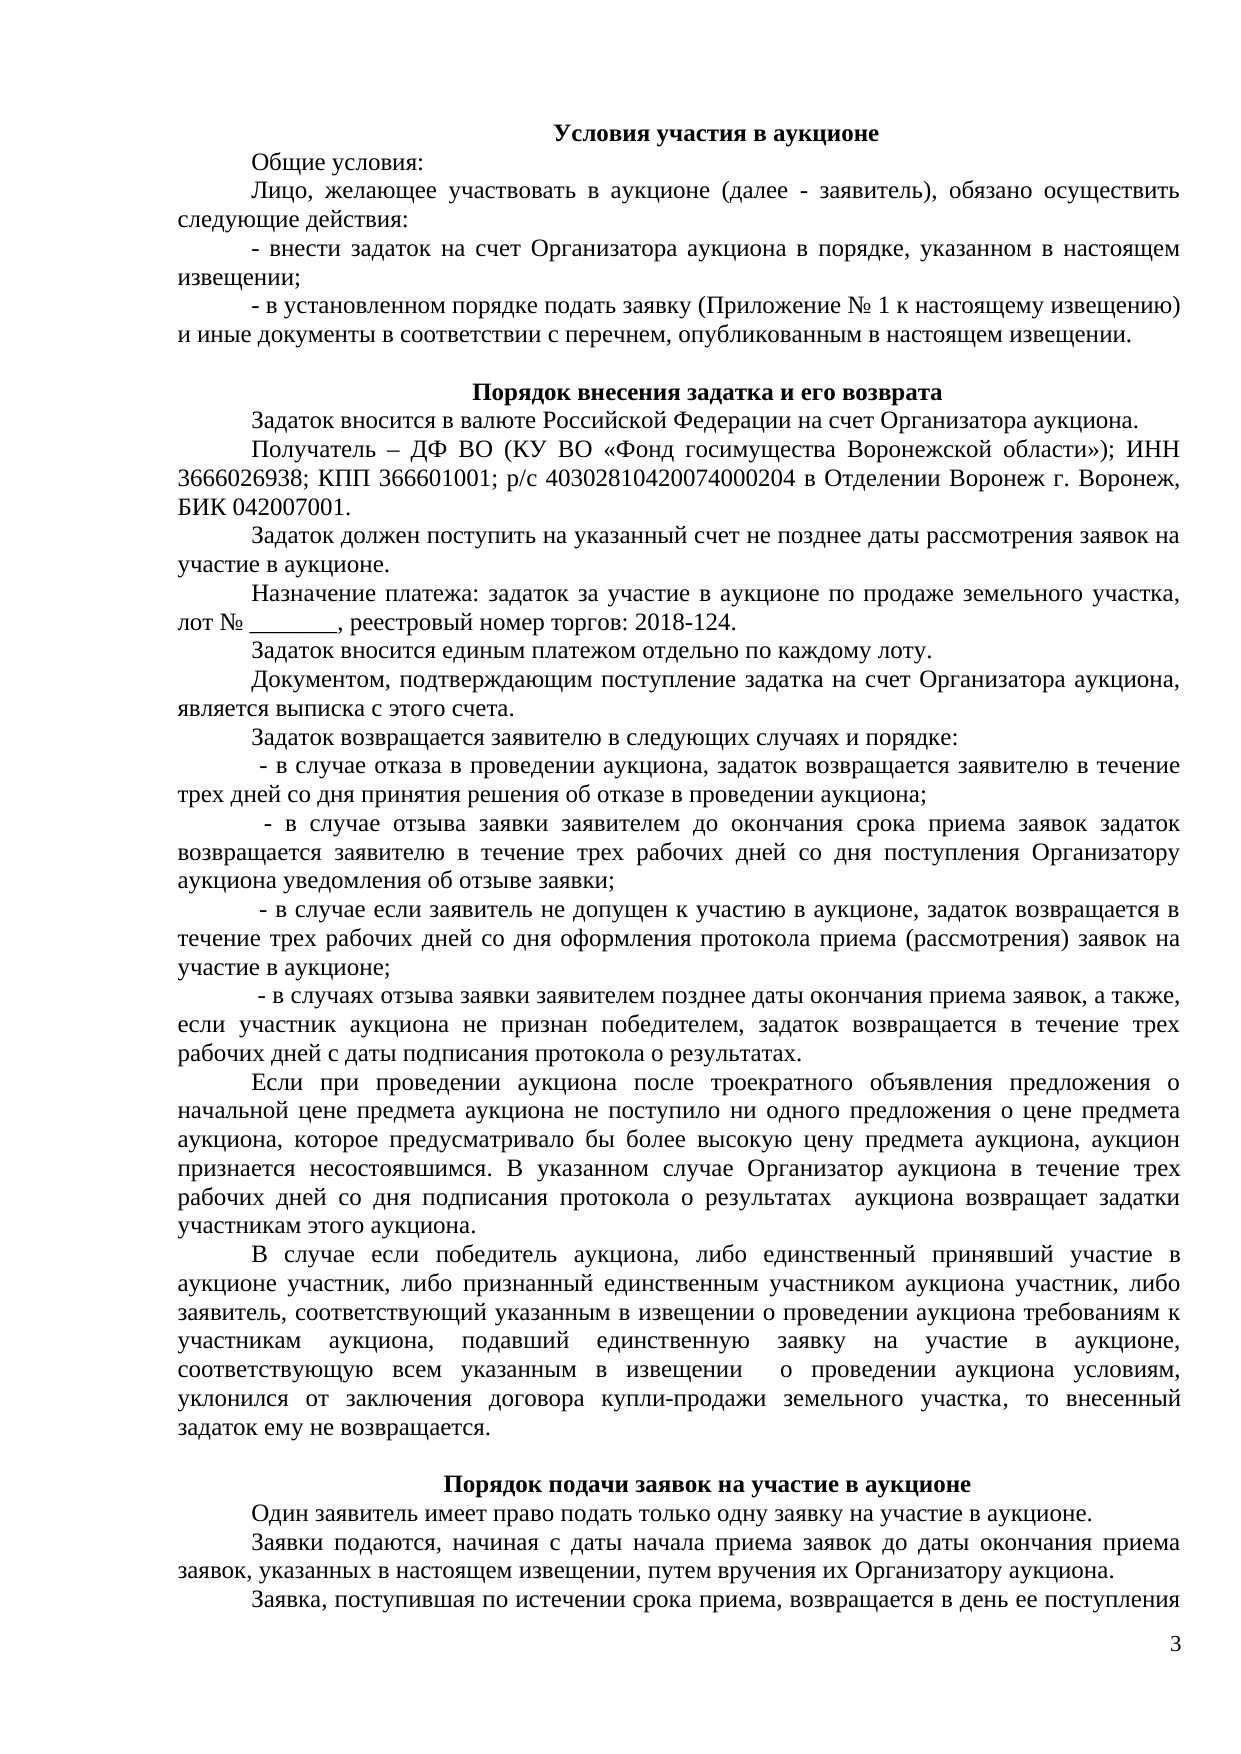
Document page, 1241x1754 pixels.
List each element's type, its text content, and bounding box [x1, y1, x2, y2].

text Условия участия в аукционе [177, 118, 1181, 147]
text Задаток должен поступить на указанный счет не позднее даты рассмотрения заявок на участие в аукционе. [177, 521, 1181, 578]
text Один заявитель имеет право подать только одну заявку на участие в аукционе. [177, 1498, 1181, 1527]
text - в случаях отзыва заявки заявителем позднее даты окончания приема заявок, а также, если участник аукциона не признан победителем, задаток возвращается в течение трех рабочих дней с даты подписания протокола о результатах. [177, 981, 1181, 1067]
text Документом, подтверждающим поступление задатка на счет Организатора аукциона, является выписка с этого счета. [177, 664, 1181, 722]
text Общие условия: [177, 147, 1181, 176]
text - в случае если заявитель не допущен к участию в аукционе, задаток возвращается в течение трех рабочих дней со дня оформления протокола приема (рассмотрения) заявок на участие в аукционе; [177, 894, 1181, 981]
text В случае если победитель аукциона, либо единственный принявший участие в аукционе участник, либо признанный единственным участником аукциона участник, либо заявитель, соответствующий указанным в извещении о проведении аукциона требованиям к участникам аукциона, подавший единственную заявку на участие в аукционе, соответствующую всем указанным в извещении о проведении аукциона условиям, уклонился от заключения договора купли-продажи земельного участка, то внесенный задаток ему не возвращается. [177, 1239, 1181, 1441]
text - в установленном порядке подать заявку (Приложение № 1 к настоящему извещению) и иные документы в соответствии с перечнем, опубликованным в настоящем извещении. [177, 291, 1181, 348]
text - в случае отзыва заявки заявителем до окончания срока приема заявок задаток возвращается заявителю в течение трех рабочих дней со дня поступления Организатору аукциона уведомления об отзыве заявки; [177, 808, 1181, 894]
text - внести задаток на счет Организатора аукциона в порядке, указанном в настоящем извещении; [177, 233, 1181, 291]
text Заявки подаются, начиная с даты начала приема заявок до даты окончания приема заявок, указанных в настоящем извещении, путем вручения их Организатору аукциона. [177, 1527, 1181, 1584]
text Заявка, поступившая по истечении срока приема, возвращается в день ее поступления заявителю или его уполномоченному представителю. [177, 1584, 1181, 1613]
text Порядок подачи заявок на участие в аукционе [177, 1469, 1181, 1498]
text Лицо, желающее участвовать в аукционе (далее - заявитель), обязано осуществить следующие действия: [177, 176, 1181, 233]
text - в случае отказа в проведении аукциона, задаток возвращается заявителю в течение трех дней со дня принятия решения об отказе в проведении аукциона; [177, 751, 1181, 808]
text Назначение платежа: задаток за участие в аукционе по продаже земельного участка, лот № _______, реестровый номер торгов: 2018-124. [177, 578, 1181, 636]
text Задаток возвращается заявителю в следующих случаях и порядке: [177, 722, 1181, 751]
text Получатель – ДФ ВО (КУ ВО «Фонд госимущества Воронежской области»); ИНН 3666026938; КПП 366601001; р/с 40302810420074000204 в Отделении Воронеж г. Воронеж, БИК 042007001. [177, 434, 1181, 521]
text Задаток вносится в валюте Российской Федерации на счет Организатора аукциона. [177, 406, 1181, 434]
text Если при проведении аукциона после троекратного объявления предложения о начальной цене предмета аукциона не поступило ни одного предложения о цене предмета аукциона, которое предусматривало бы более высокую цену предмета аукциона, аукцион признается несостоявшимся. В указанном случае Организатор аукциона в течение трех рабочих дней со дня подписания протокола о результатах аукциона возвращает задатки участникам этого аукциона. [177, 1067, 1181, 1239]
text Порядок внесения задатка и его возврата [177, 377, 1181, 406]
text Задаток вносится единым платежом отдельно по каждому лоту. [177, 636, 1181, 664]
